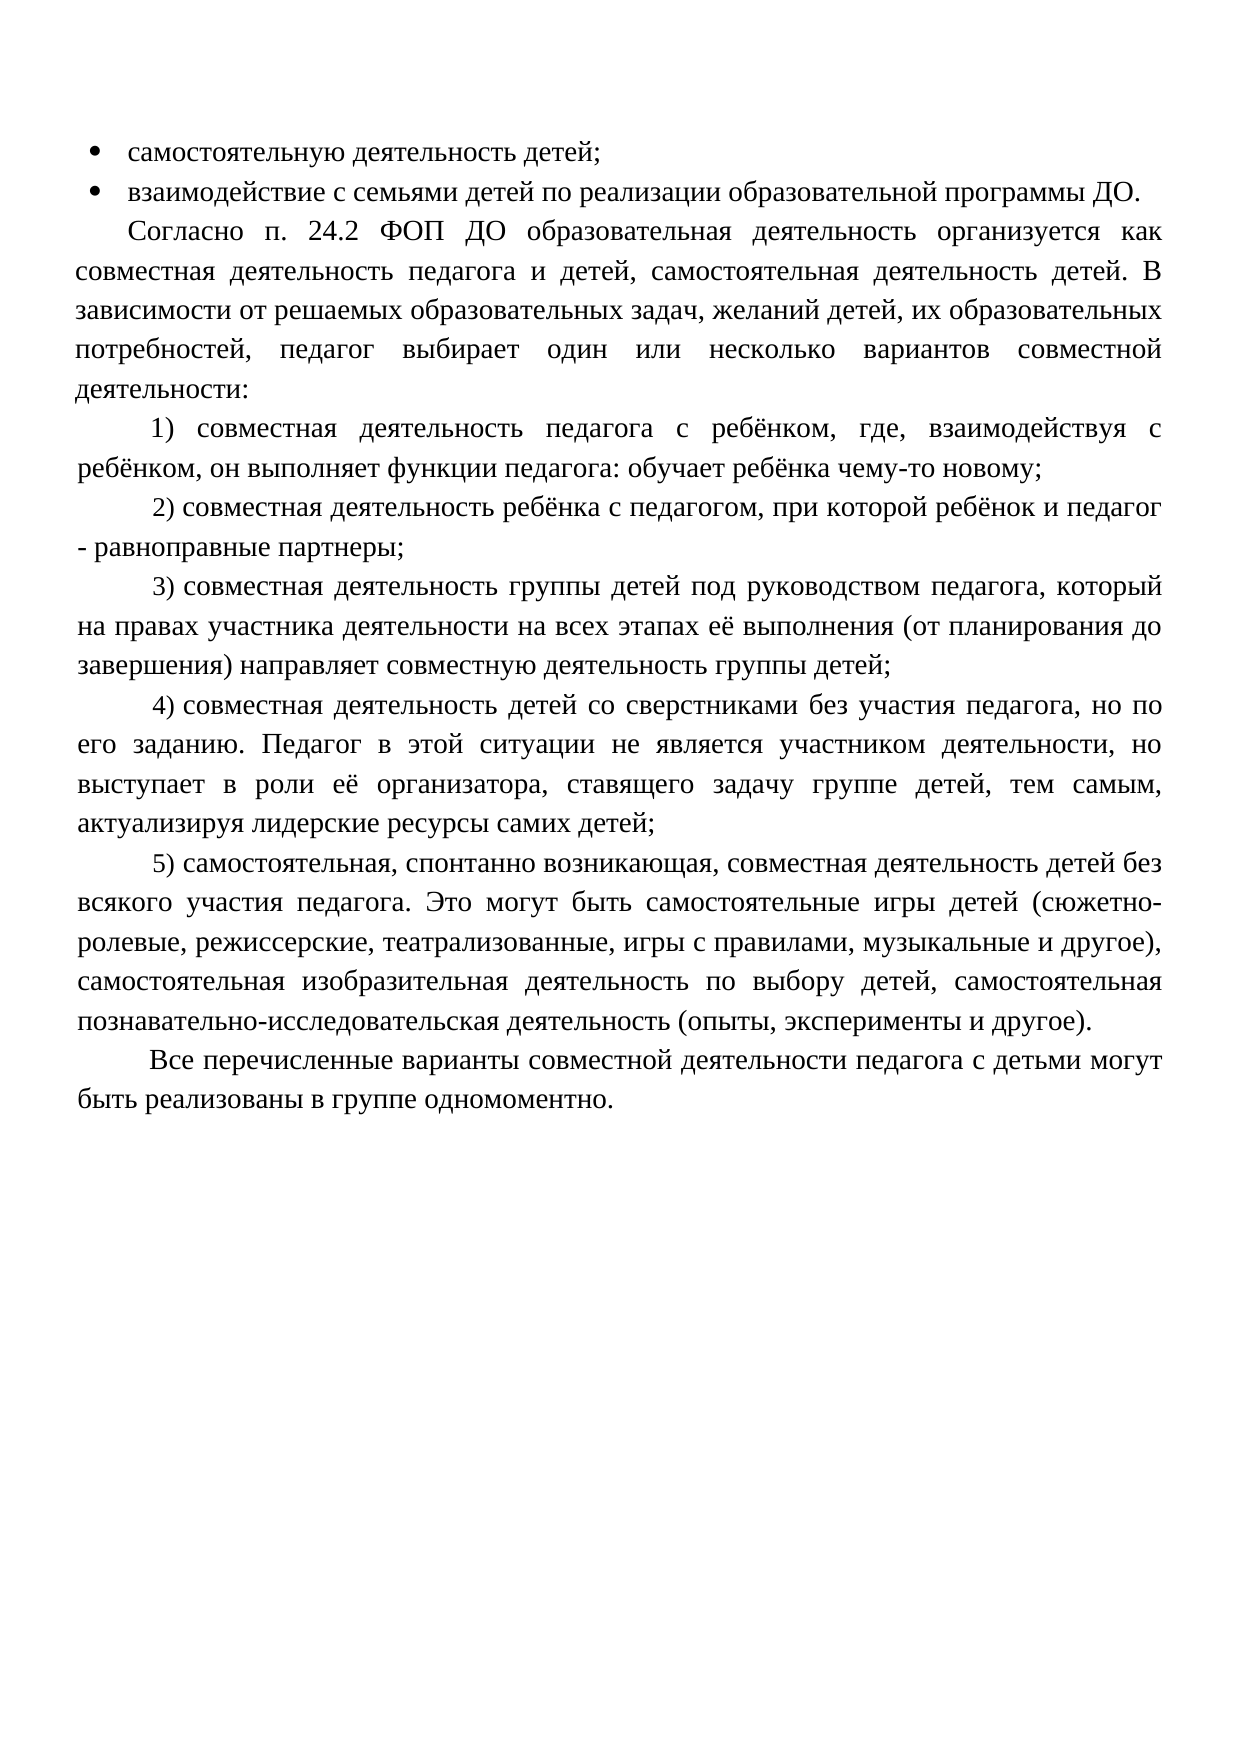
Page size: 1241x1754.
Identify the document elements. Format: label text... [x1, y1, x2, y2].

list совместная деятельность группы детей под руководством педагога, который на правах участника деятельности на всех этапах её выполнения (от планирования до завершения) направляет совместную деятельность группы детей; [77, 564, 1163, 683]
text Все перечисленные варианты совместной деятельности педагога с детьми могут быть реализованы в группе одномоментно. [77, 1038, 1163, 1117]
list совместная деятельность ребёнка с педагогом, при которой ребёнок и педагог - равноправные партнеры; [77, 485, 1163, 564]
list самостоятельную деятельность детей; [90, 130, 1165, 169]
text Согласно п. 24.2 ФОП ДО образовательная деятельность организуется как совместная деятельность педагога и детей, самостоятельная деятельность детей. В зависимости от решаемых образовательных задач, желаний детей, их образовательных потребностей, педагог выбирает один или несколько вариантов совместной деятельности: [75, 209, 1163, 406]
list самостоятельная, спонтанно возникающая, совместная деятельность детей без всякого участия педагога. Это могут быть самостоятельные игры детей (сюжетно-ролевые, режиссерские, театрализованные, игры с правилами, музыкальные и другое), самостоятельная изобразительная деятельность по выбору детей, самостоятельная познавательно-исследовательская деятельность (опыты, эксперименты и другое). [77, 841, 1163, 1038]
list взаимодействие с семьями детей по реализации образовательной программы ДО. [90, 169, 1163, 209]
text 1) совместная деятельность педагога с ребёнком, где, взаимодействуя с ребёнком, он выполняет функции педагога: обучает ребёнка чему-то новому; [77, 406, 1163, 485]
list совместная деятельность детей со сверстниками без участия педагога, но по его заданию. Педагог в этой ситуации не является участником деятельности, но выступает в роли её организатора, ставящего задачу группе детей, тем самым, актуализируя лидерские ресурсы самих детей; [77, 683, 1163, 841]
